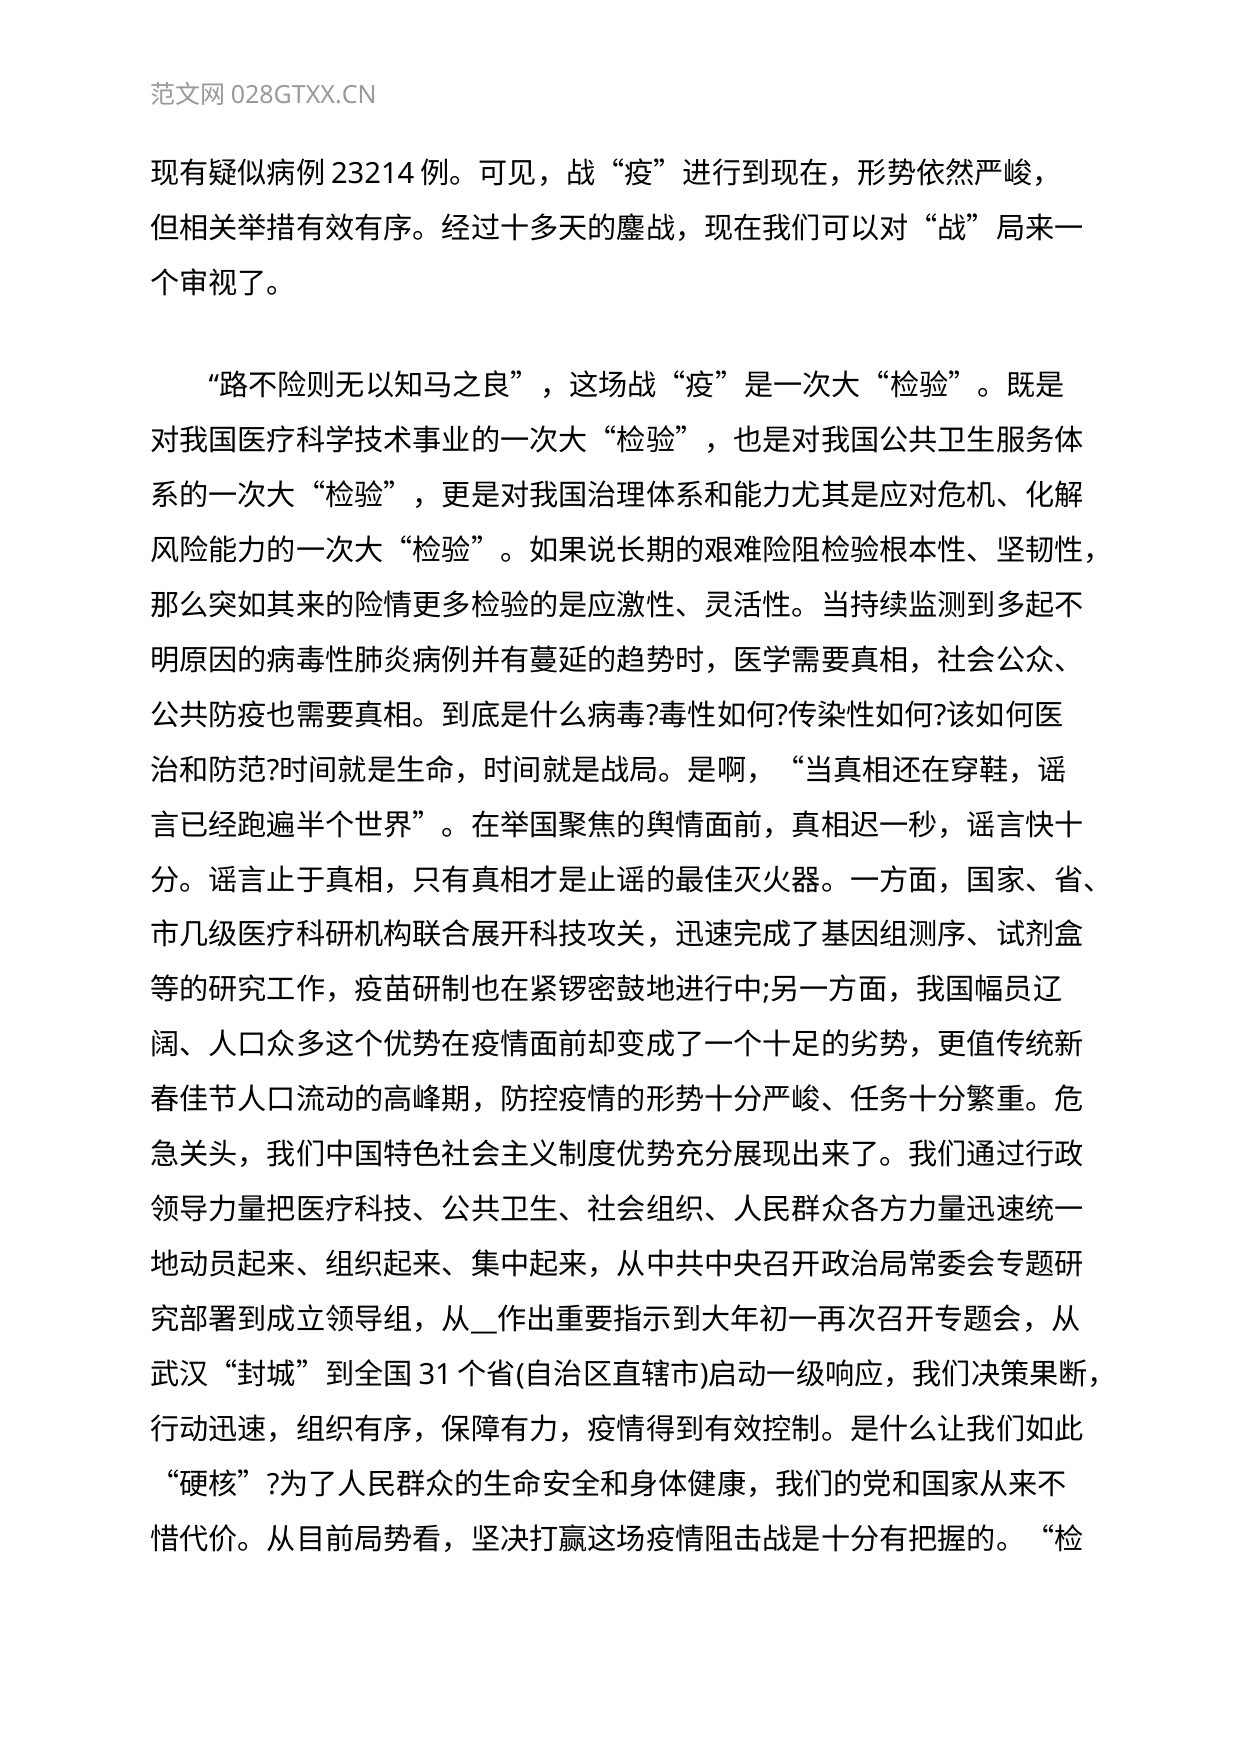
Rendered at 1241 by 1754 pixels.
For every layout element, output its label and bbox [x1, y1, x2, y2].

text [150, 362, 1090, 1557]
text [150, 150, 1090, 302]
